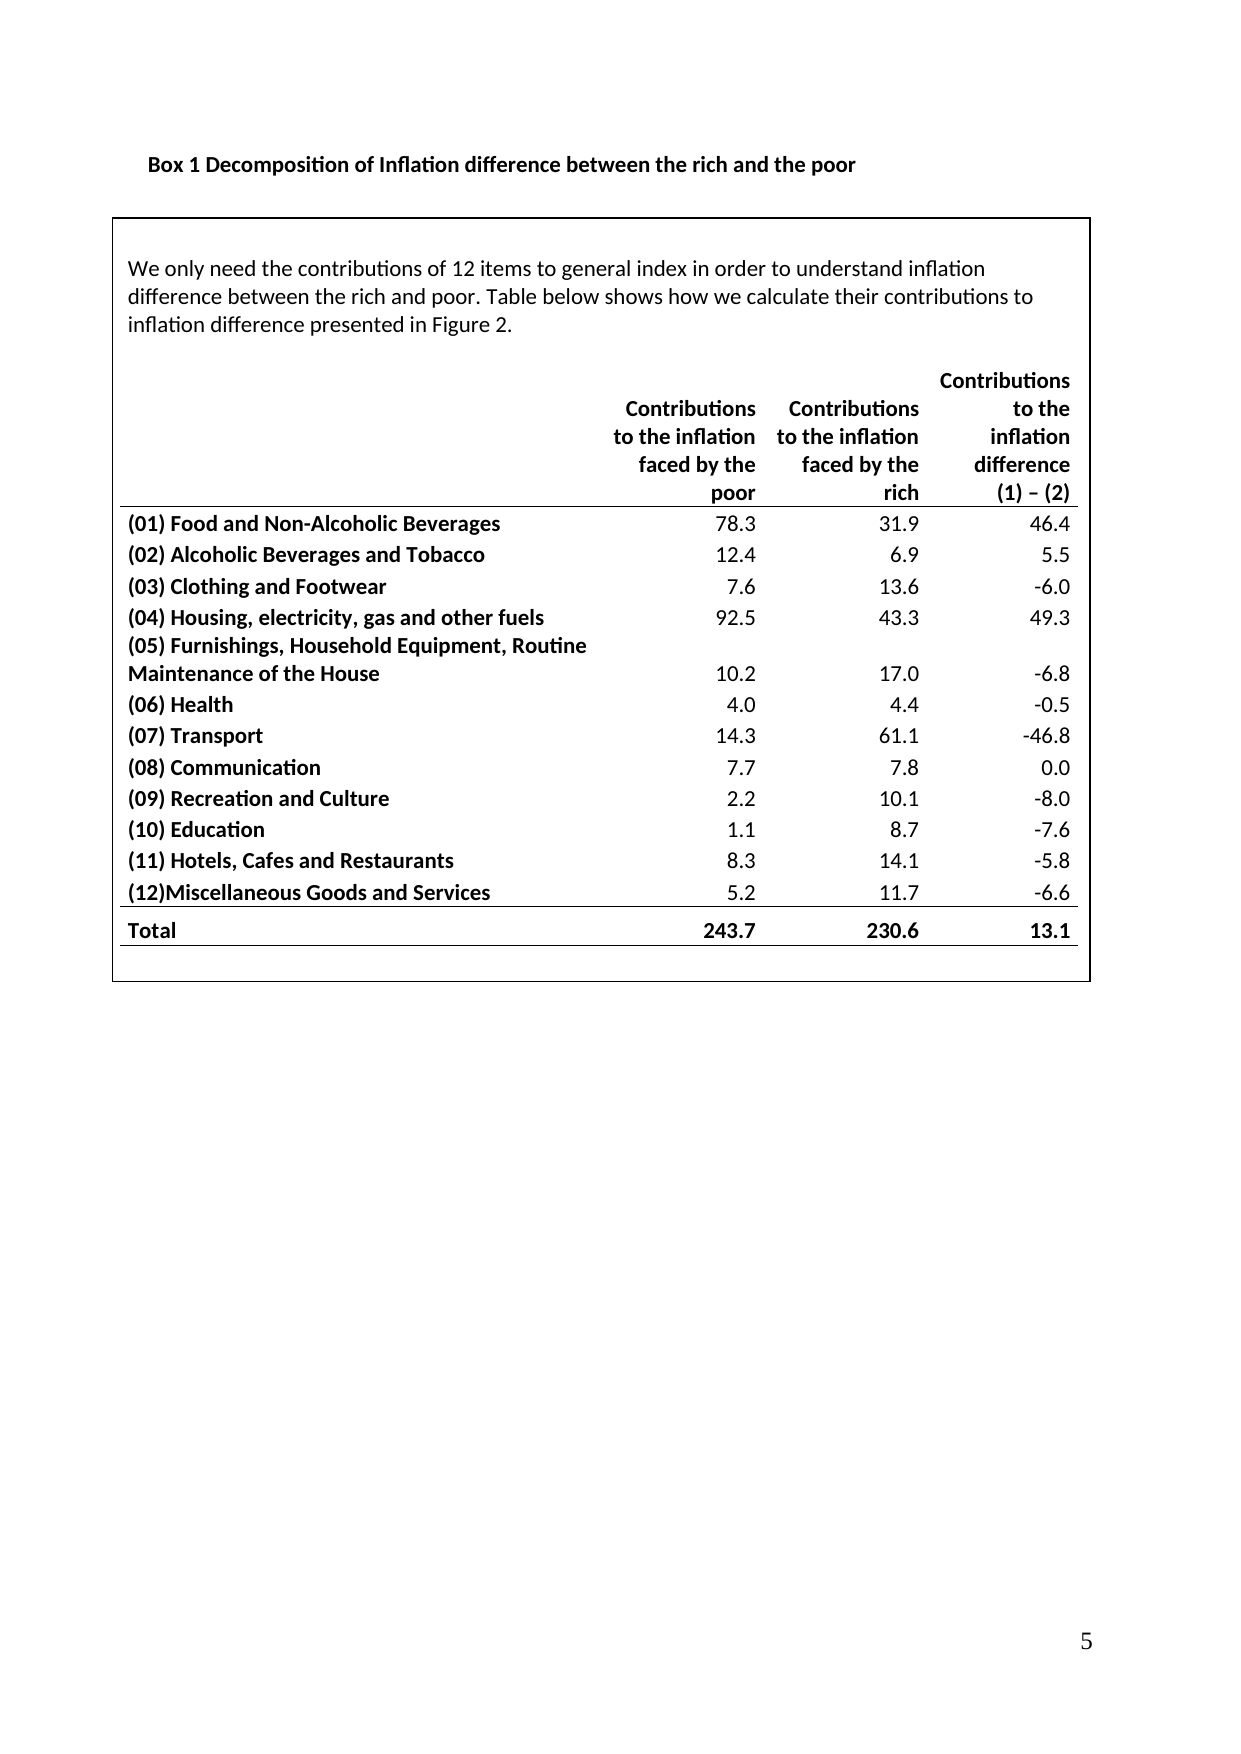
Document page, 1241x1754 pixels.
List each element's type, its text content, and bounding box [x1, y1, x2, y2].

text Box 1 Decomposition of Inflation difference between the rich and the poor [148, 150, 1092, 178]
